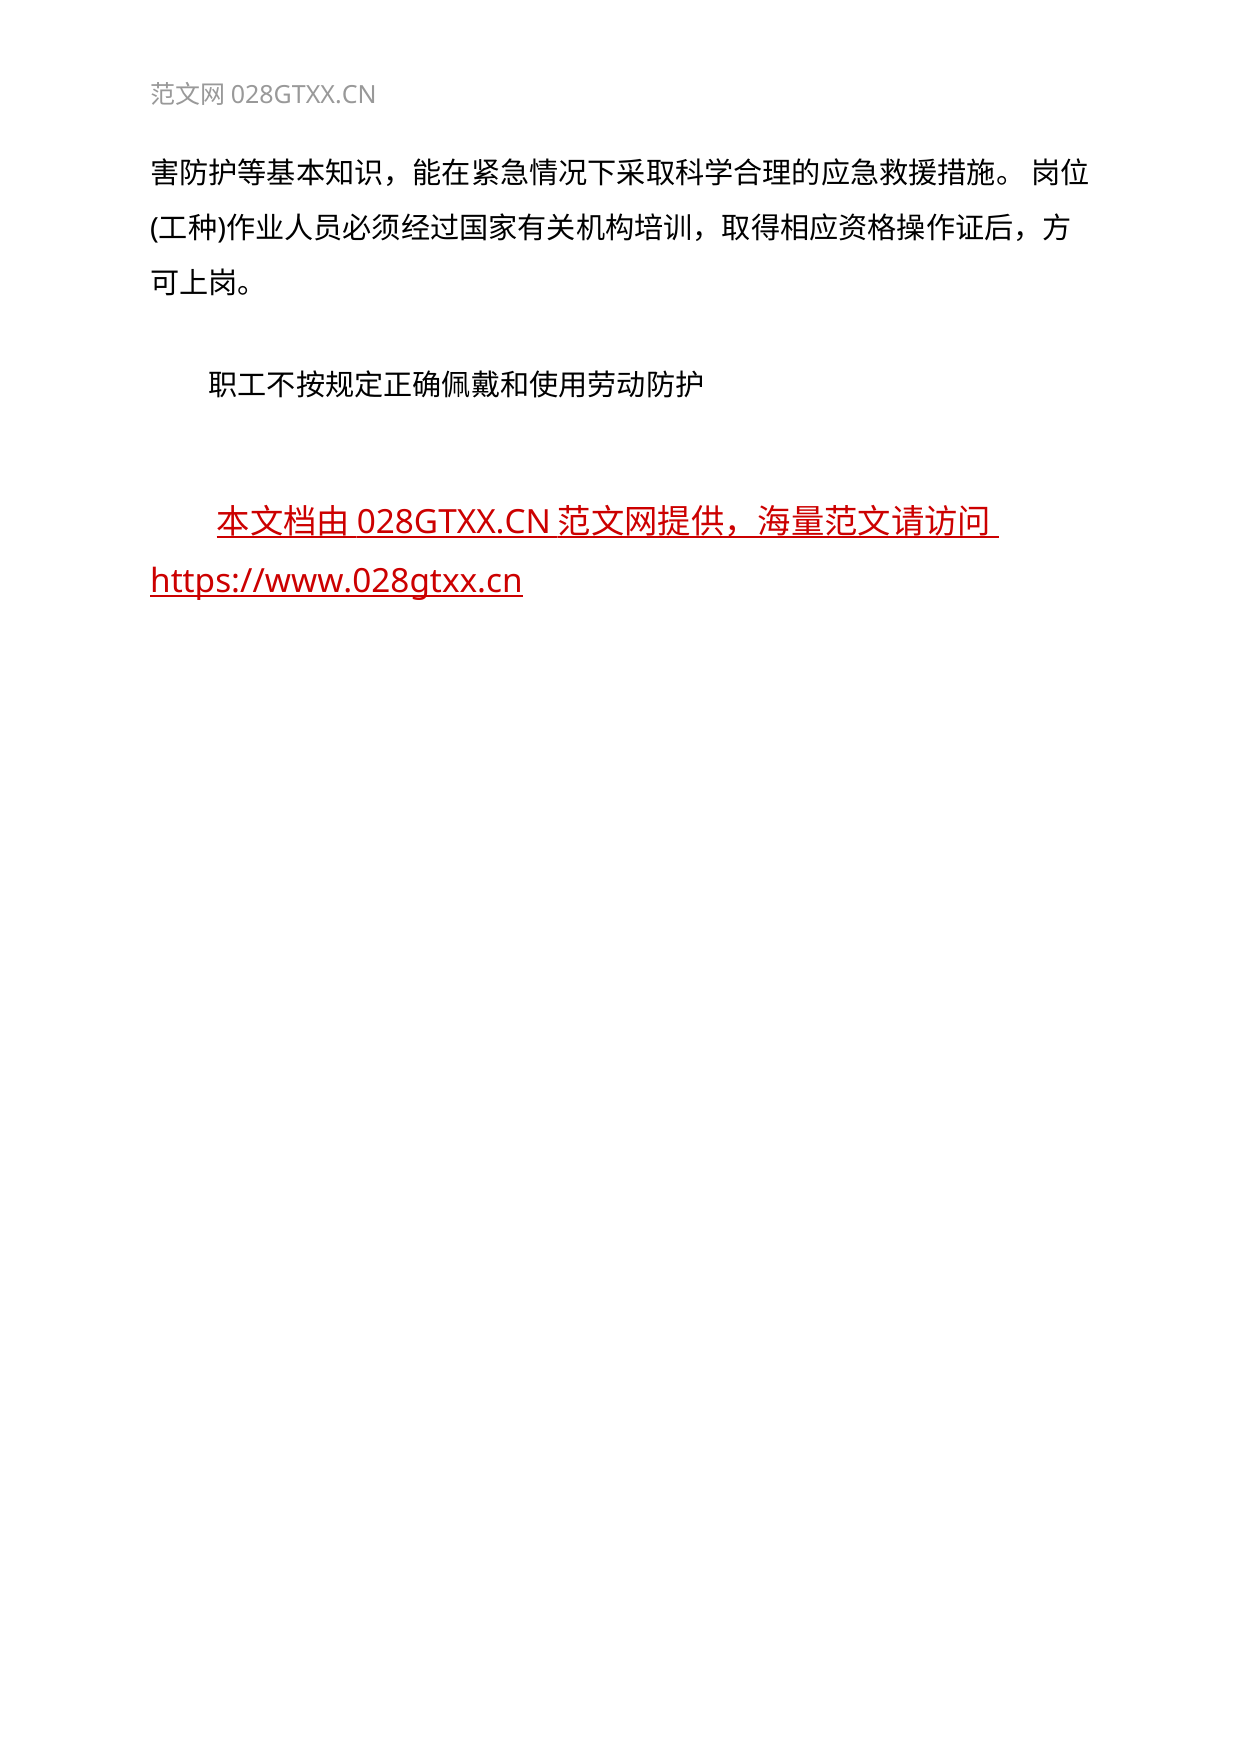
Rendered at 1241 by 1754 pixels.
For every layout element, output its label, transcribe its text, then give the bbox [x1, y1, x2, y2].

text 本文档由028GTXX.CN范文网提供，海量范文请访问 https://www.028gtxx.cn [150, 495, 1090, 602]
text 职工不按规定正确佩戴和使用劳动防护 [150, 362, 1090, 404]
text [150, 150, 1090, 302]
